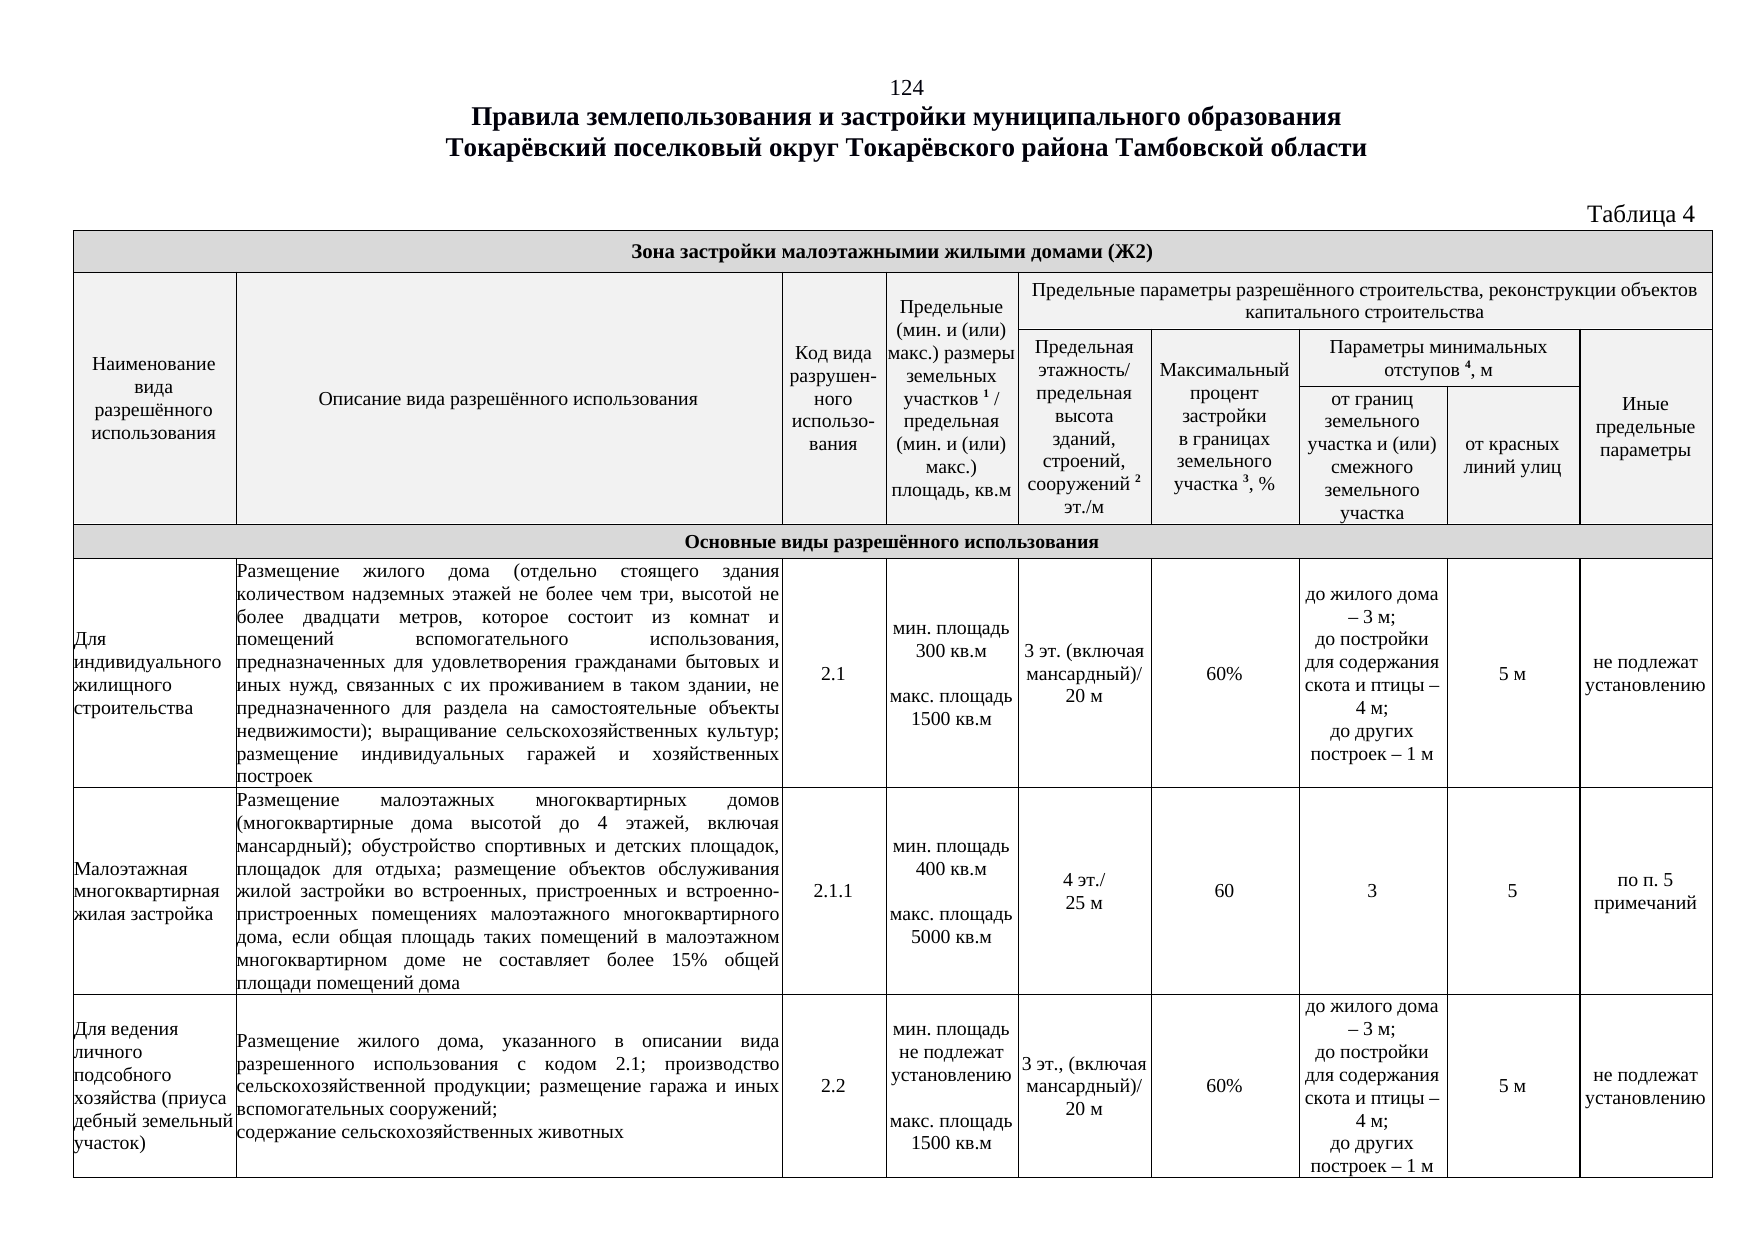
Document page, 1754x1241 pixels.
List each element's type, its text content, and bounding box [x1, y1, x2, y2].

table_cell Размещение жилого дома, указанного в описании вида разрешенного использования с кодом 2.1; производство сельскохозяйственной продукции; размещение гаража и иных вспомогательных сооружений; содержание сельскохозяйственных животных [237, 995, 782, 1177]
table_cell мин. площадь 300 кв.м макс. площадь 1500 кв.м [887, 559, 1018, 787]
table_cell Для ведения личного подсобного хозяйства (приусадебный земельный участок) [74, 995, 236, 1177]
table_cell Предельные параметры разрешённого строительства, реконструкции объектов капитального строительства [1019, 273, 1712, 328]
table_cell 4 эт./ 25 м [1019, 788, 1151, 993]
table_cell от красных линий улиц [1448, 387, 1579, 523]
table_cell 5 м [1448, 995, 1579, 1177]
table_cell до жилого дома – 3 м; до постройки для содержания скота и птицы – 4 м; до других построек – 1 м [1300, 995, 1447, 1177]
table_cell Наименование вида разрешённого использования [74, 273, 236, 523]
table_cell Размещение малоэтажных многоквартирных домов (многоквартирные дома высотой до 4 этажей, включая мансардный); обустройство спортивных и детских площадок, площадок для отдыха; размещение объектов обслуживания жилой застройки во встроенных, пристроенных и встроенно-пристроенных помещениях малоэтажного многоквартирного дома, если общая площадь таких помещений в малоэтажном многоквартирном доме не составляет более 15% общей площади помещений дома [237, 788, 782, 993]
table_cell Предельные (мин. и (или) макс.) размеры земельных участков 1 / предельная (мин. и (или) макс.) площадь, кв.м [887, 273, 1018, 523]
table_cell Иные предельные параметры [1581, 330, 1712, 523]
table_header Зона застройки малоэтажнымии жилыми домами (Ж2) [74, 231, 1712, 272]
table_cell не подлежат установлению [1581, 559, 1712, 787]
table_cell Основные виды разрешённого использования [74, 525, 1712, 558]
text Таблица 4 [118, 191, 1695, 230]
table_cell 3 эт. (включая мансардный)/ 20 м [1019, 559, 1151, 787]
table_cell Параметры минимальных отступов 4, м [1300, 330, 1579, 386]
table_cell Предельная этажность/ предельная высота зданий, строений, сооружений 2 эт./м [1019, 330, 1151, 523]
table_cell Размещение жилого дома (отдельно стоящего здания количеством надземных этажей не более чем три, высотой не более двадцати метров, которое состоит из комнат и помещений вспомогательного использования, предназначенных для удовлетворения гражданами бытовых и иных нужд, связанных с их проживанием в таком здании, не предназначенного для раздела на самостоятельные объекты недвижимости); выращивание сельскохозяйственных культур; размещение индивидуальных гаражей и хозяйственных построек [237, 559, 782, 787]
table_cell мин. площадь 400 кв.м макс. площадь 5000 кв.м [887, 788, 1018, 993]
table_cell Код вида разрушен-ного использо-вания [783, 273, 886, 523]
table_cell Малоэтажная многоквартирная жилая застройка [74, 788, 236, 993]
table_cell 3 [1300, 788, 1447, 993]
table_cell до жилого дома – 3 м; до постройки для содержания скота и птицы – 4 м; до других построек – 1 м [1300, 559, 1447, 787]
table_cell Максимальный процент застройки в границах земельного участка 3, % [1152, 330, 1299, 523]
table_cell по п. 5 примечаний [1581, 788, 1712, 993]
table_cell Описание вида разрешённого использования [237, 273, 782, 523]
table_cell 3 эт., (включая мансардный)/ 20 м [1019, 995, 1151, 1177]
table_cell 60 [1152, 788, 1299, 993]
table_cell 2.2 [783, 995, 886, 1177]
table_cell Для индивидуального жилищного строительства [74, 559, 236, 787]
table_cell 5 [1448, 788, 1579, 993]
table_cell 2.1.1 [783, 788, 886, 993]
table_cell 5 м [1448, 559, 1579, 787]
table_cell мин. площадь не подлежат установлению макс. площадь 1500 кв.м [887, 995, 1018, 1177]
table_cell от границ земельного участка и (или) смежного земельного участка [1300, 387, 1447, 523]
table_cell 60% [1152, 995, 1299, 1177]
table_cell 60% [1152, 559, 1299, 787]
table_cell 2.1 [783, 559, 886, 787]
table_cell не подлежат установлению [1581, 995, 1712, 1177]
